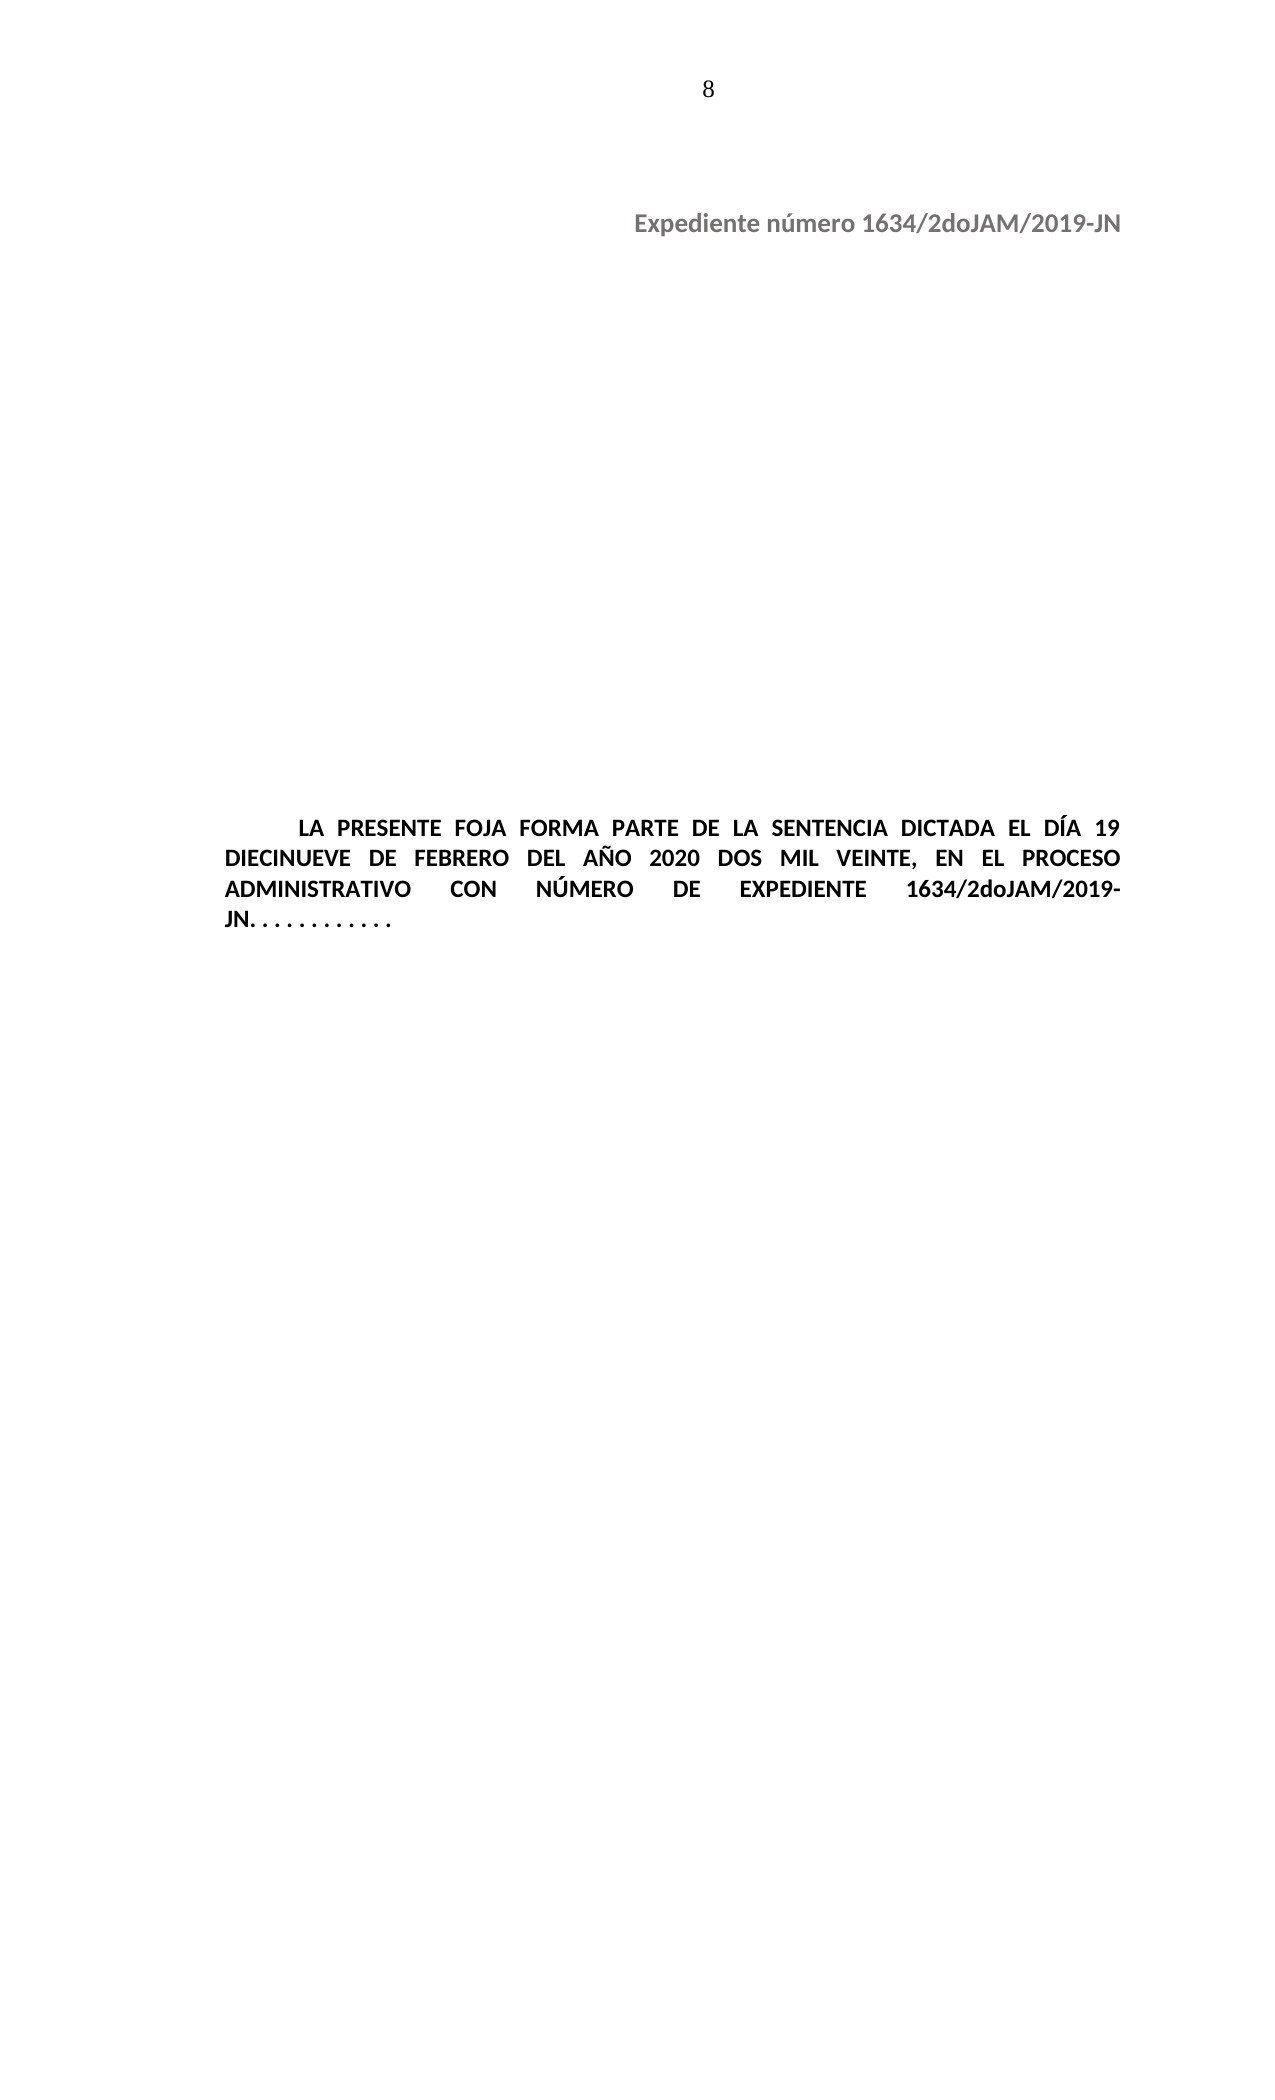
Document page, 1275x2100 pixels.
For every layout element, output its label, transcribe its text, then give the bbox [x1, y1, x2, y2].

text LA PRESENTE FOJA FORMA PARTE DE LA SENTENCIA DICTADA EL DÍA 19 DIECINUEVE DE FEBRERO DEL AÑO 2020 DOS MIL VEINTE, EN EL PROCESO ADMINISTRATIVO CON NÚMERO DE EXPEDIENTE 1634/2doJAM/2019-JN. . . . . . . . . . . . [224, 812, 1121, 934]
